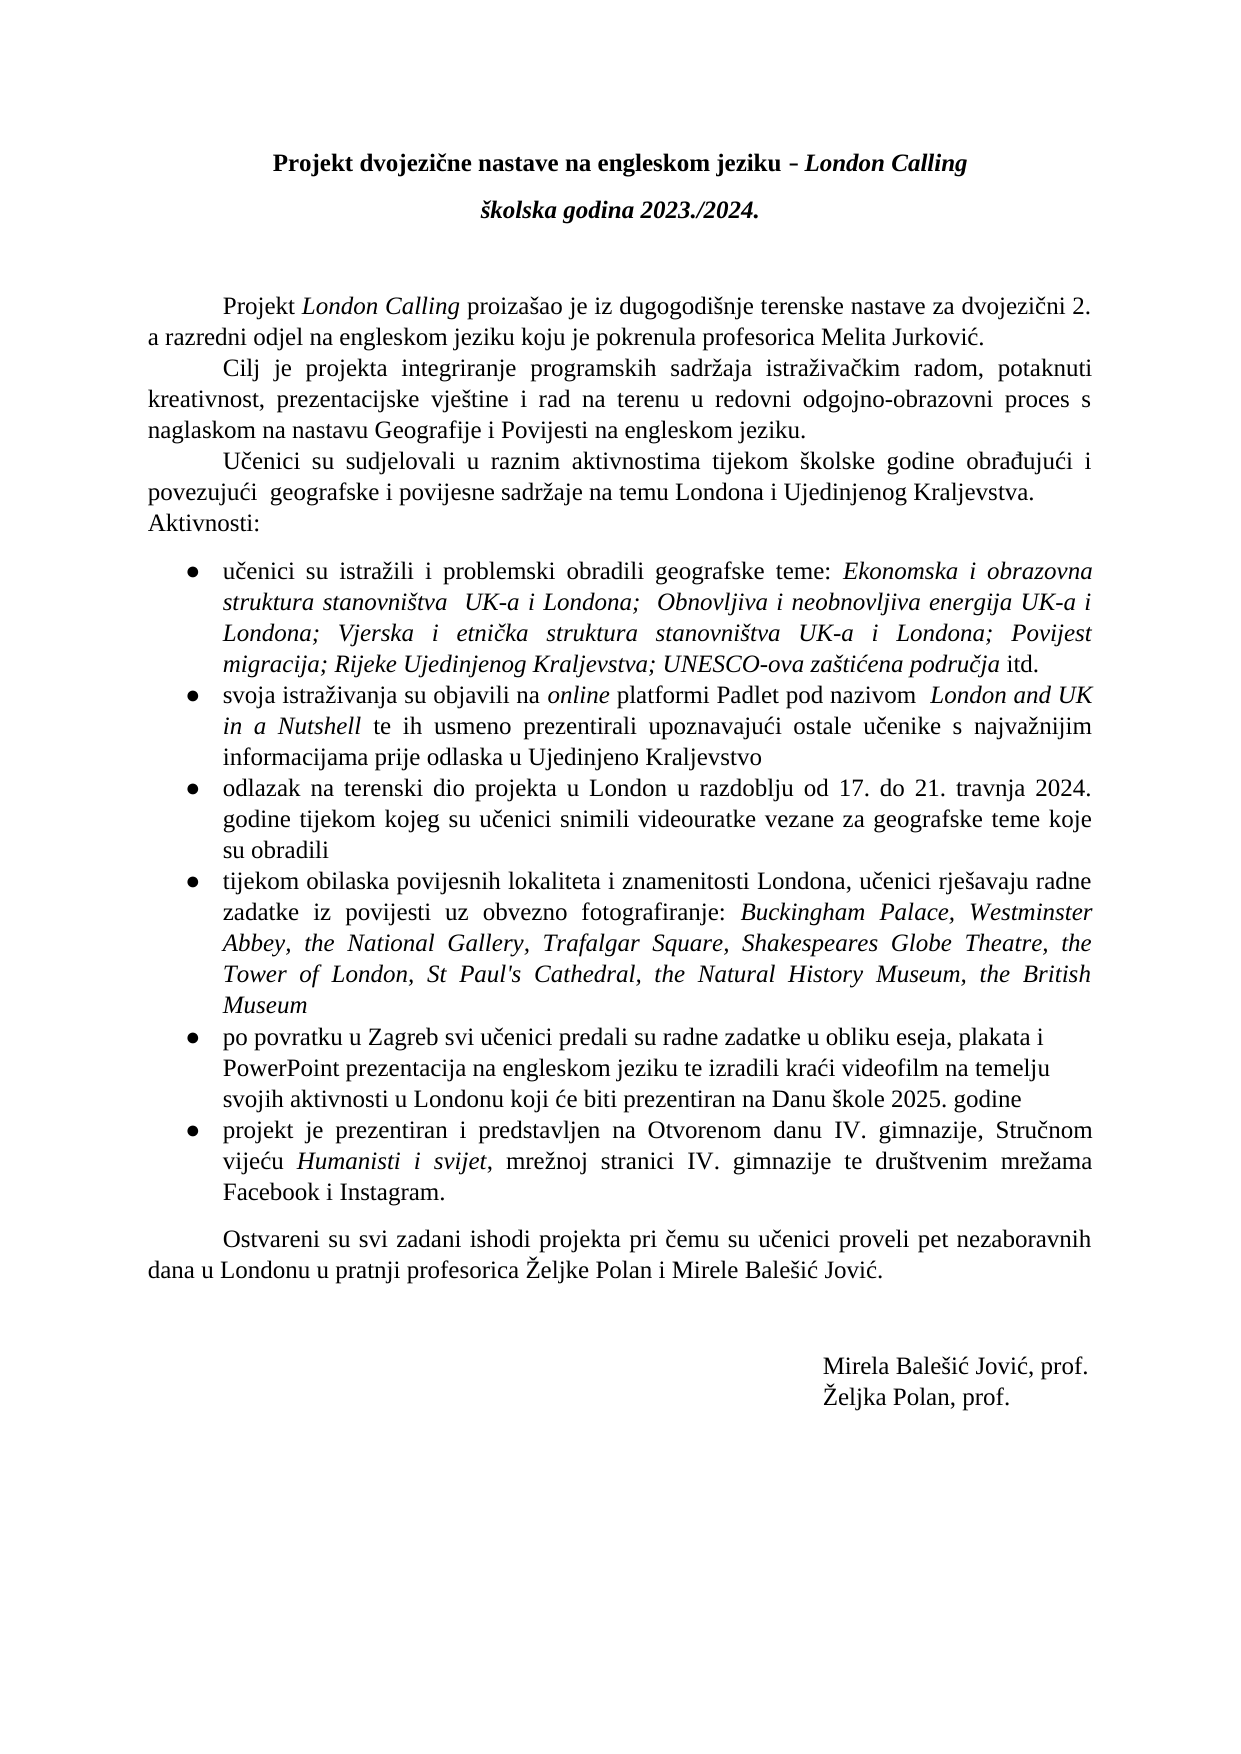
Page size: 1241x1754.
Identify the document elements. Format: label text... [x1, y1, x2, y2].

list projekt je prezentiran i predstavljen na Otvorenom danu IV. gimnazije, Stručnom vijeću Humanisti i svijet, mrežnoj stranici IV. gimnazije te društvenim mrežama Facebook i Instagram. [185, 1115, 1093, 1206]
text Projekt London Calling proizašao je iz dugogodišnje terenske nastave za dvojezični 2. a razredni odjel na engleskom jeziku koju je pokrenula profesorica Melita Jurković. [148, 291, 1093, 351]
text Učenici su sudjelovali u raznim aktivnostima tijekom školske godine obrađujući i povezujući geografske i povijesne sadržaje na temu Londona i Ujedinjenog Kraljevstva. [148, 446, 1093, 506]
list odlazak na terenski dio projekta u London u razdoblju od 17. do 21. travnja 2024. godine tijekom kojeg su učenici snimili videouratke vezane za geografske teme koje su obradili [185, 773, 1093, 864]
text Cilj je projekta integriranje programskih sadržaja istraživačkim radom, potaknuti kreativnost, prezentacijske vještine i rad na terenu u redovni odgojno-obrazovni proces s naglaskom na nastavu Geografije i Povijesti na engleskom jeziku. [148, 353, 1093, 444]
list učenici su istražili i problemski obradili geografske teme: Ekonomska i obrazovna struktura stanovništva UK-a i Londona; Obnovljiva i neobnovljiva energija UK-a i Londona; Vjerska i etnička struktura stanovništva UK-a i Londona; Povijest migracija; Rijeke Ujedinjenog Kraljevstva; UNESCO-ova zaštićena područja itd. [185, 556, 1093, 678]
text Ostvareni su svi zadani ishodi projekta pri čemu su učenici proveli pet nezaboravnih dana u Londonu u pratnji profesorica Željke Polan i Mirele Balešić Jović. [148, 1224, 1093, 1284]
text Željka Polan, prof. [148, 1382, 1093, 1411]
list po povratku u Zagreb svi učenici predali su radne zadatke u obliku eseja, plakata i PowerPoint prezentacija na engleskom jeziku te izradili kraći videofilm na temelju svojih aktivnosti u Londonu koji će biti prezentiran na Danu škole 2025. godine [185, 1022, 1093, 1112]
text Projekt dvojezične nastave na engleskom jeziku – London Calling [148, 148, 1093, 177]
text Mirela Balešić Jović, prof. [148, 1351, 1093, 1380]
list svoja istraživanja su objavili na online platformi Padlet pod nazivom London and UK in a Nutshell te ih usmeno prezentirali upoznavajući ostale učenike s najvažnijim informacijama prije odlaska u Ujedinjeno Kraljevstvo [185, 680, 1093, 771]
list tijekom obilaska povijesnih lokaliteta i znamenitosti Londona, učenici rješavaju radne zadatke iz povijesti uz obvezno fotografiranje: Buckingham Palace, Westminster Abbey, the National Gallery, Trafalgar Square, Shakespeares Globe Theatre, the Tower of London, St Paul's Cathedral, the Natural History Museum, the British Museum [185, 866, 1093, 1019]
text školska godina 2023./2024. [148, 196, 1093, 224]
text Aktivnosti: [148, 508, 1093, 537]
